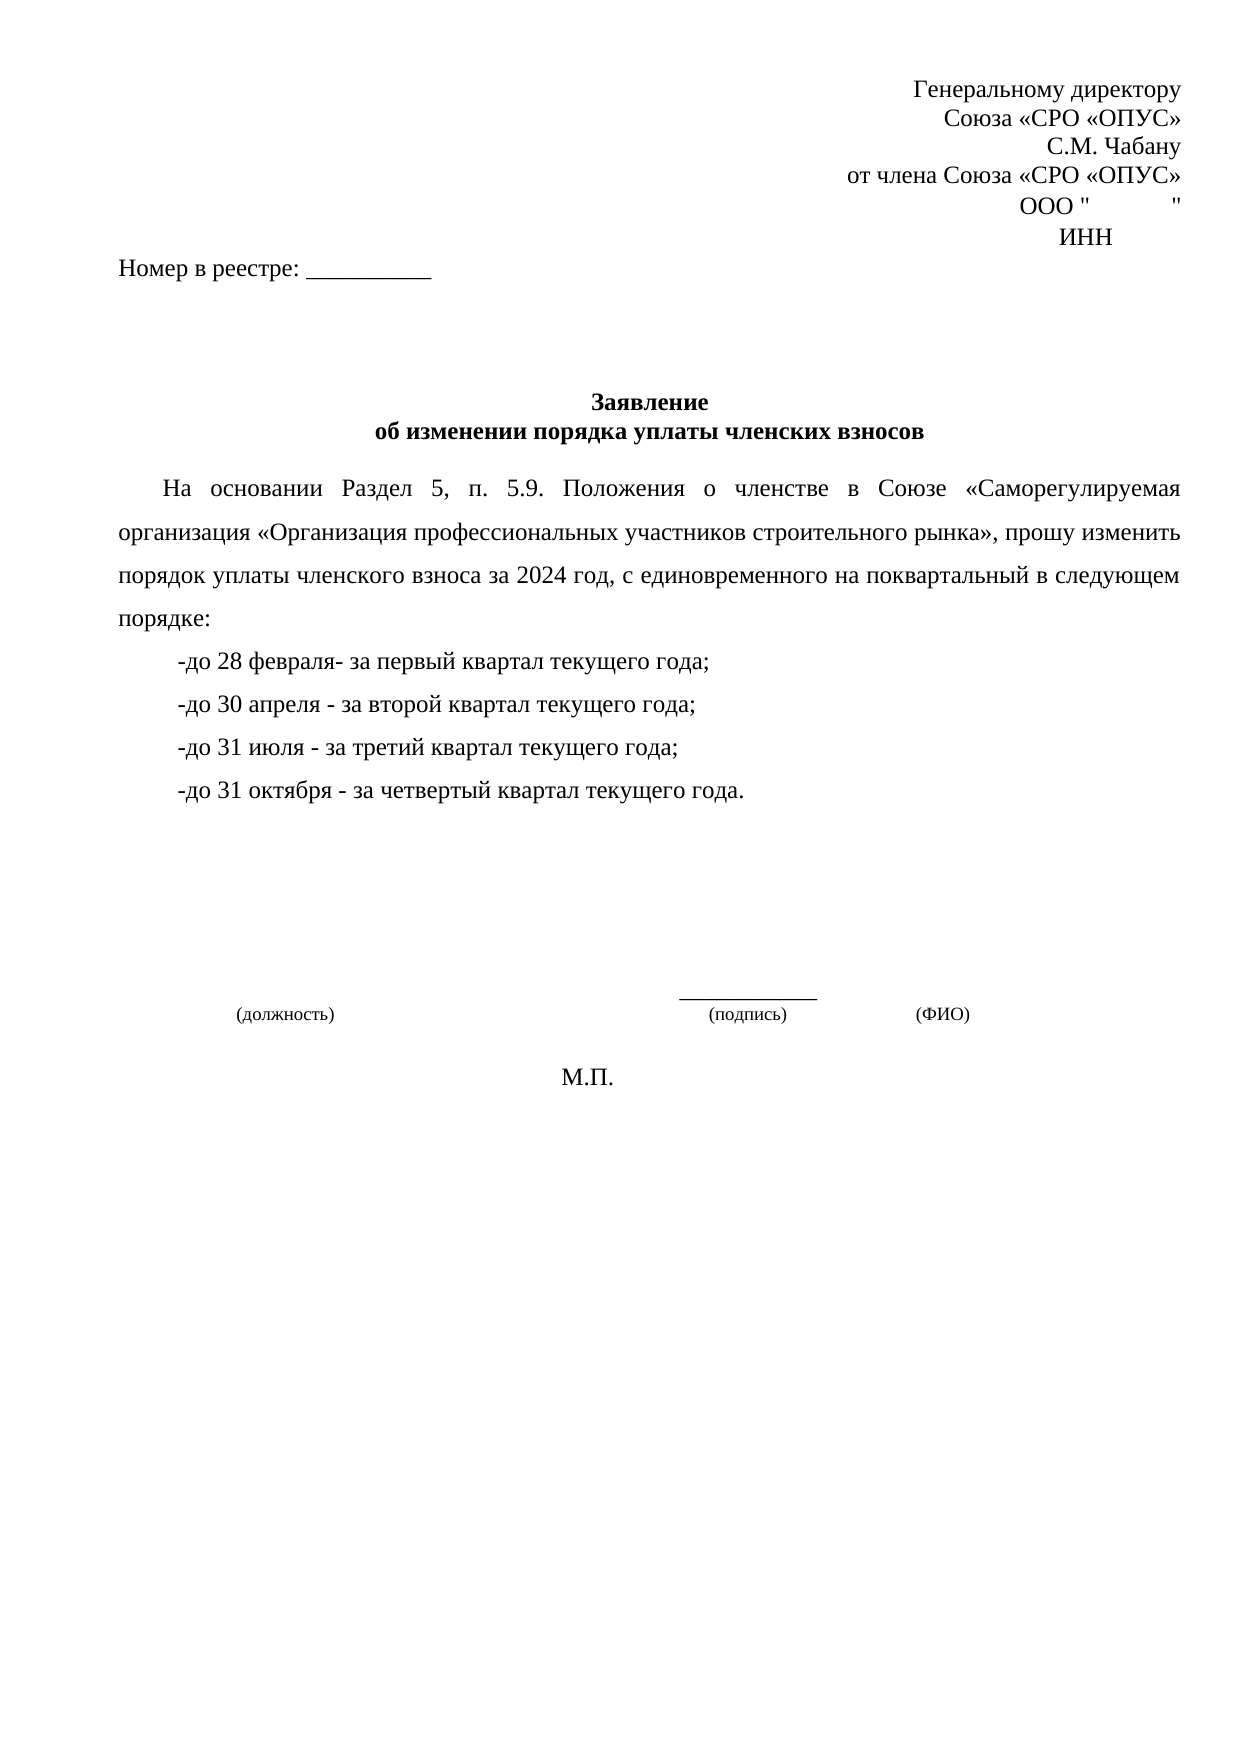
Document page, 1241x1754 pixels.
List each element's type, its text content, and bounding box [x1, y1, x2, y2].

text -до 31 октября - за четвертый квартал текущего года. [118, 775, 1181, 804]
text об изменении порядка уплаты членских взносов [118, 416, 1181, 445]
text ___________ [118, 974, 1181, 1002]
text -до 31 июля - за третий квартал текущего года; [118, 732, 1181, 761]
text Номер в реестре: __________ [118, 253, 1181, 282]
text С.М. Чабану [118, 131, 1181, 160]
text ИНН [118, 222, 1181, 251]
text ООО " " [118, 191, 1181, 220]
text М.П. [118, 1062, 1181, 1091]
text -до 30 апреля - за второй квартал текущего года; [118, 689, 1181, 718]
text На основании Раздел 5, п. 5.9. Положения о членстве в Союзе «Саморегулируемая организация «Организация профессиональных участников строительного рынка», прошу изменить порядок уплаты членского взноса за 2024 год, с единовременного на поквартальный в следующем порядке: [118, 473, 1181, 632]
text -до 28 февраля- за первый квартал текущего года; [118, 646, 1181, 675]
text Генеральному директору [118, 74, 1181, 103]
text Союза «СРО «ОПУС» [118, 103, 1181, 131]
text (должность) (подпись) (ФИО) [118, 1002, 1152, 1024]
text Заявление [118, 387, 1181, 416]
text от члена Союза «СРО «ОПУС» [118, 160, 1181, 189]
